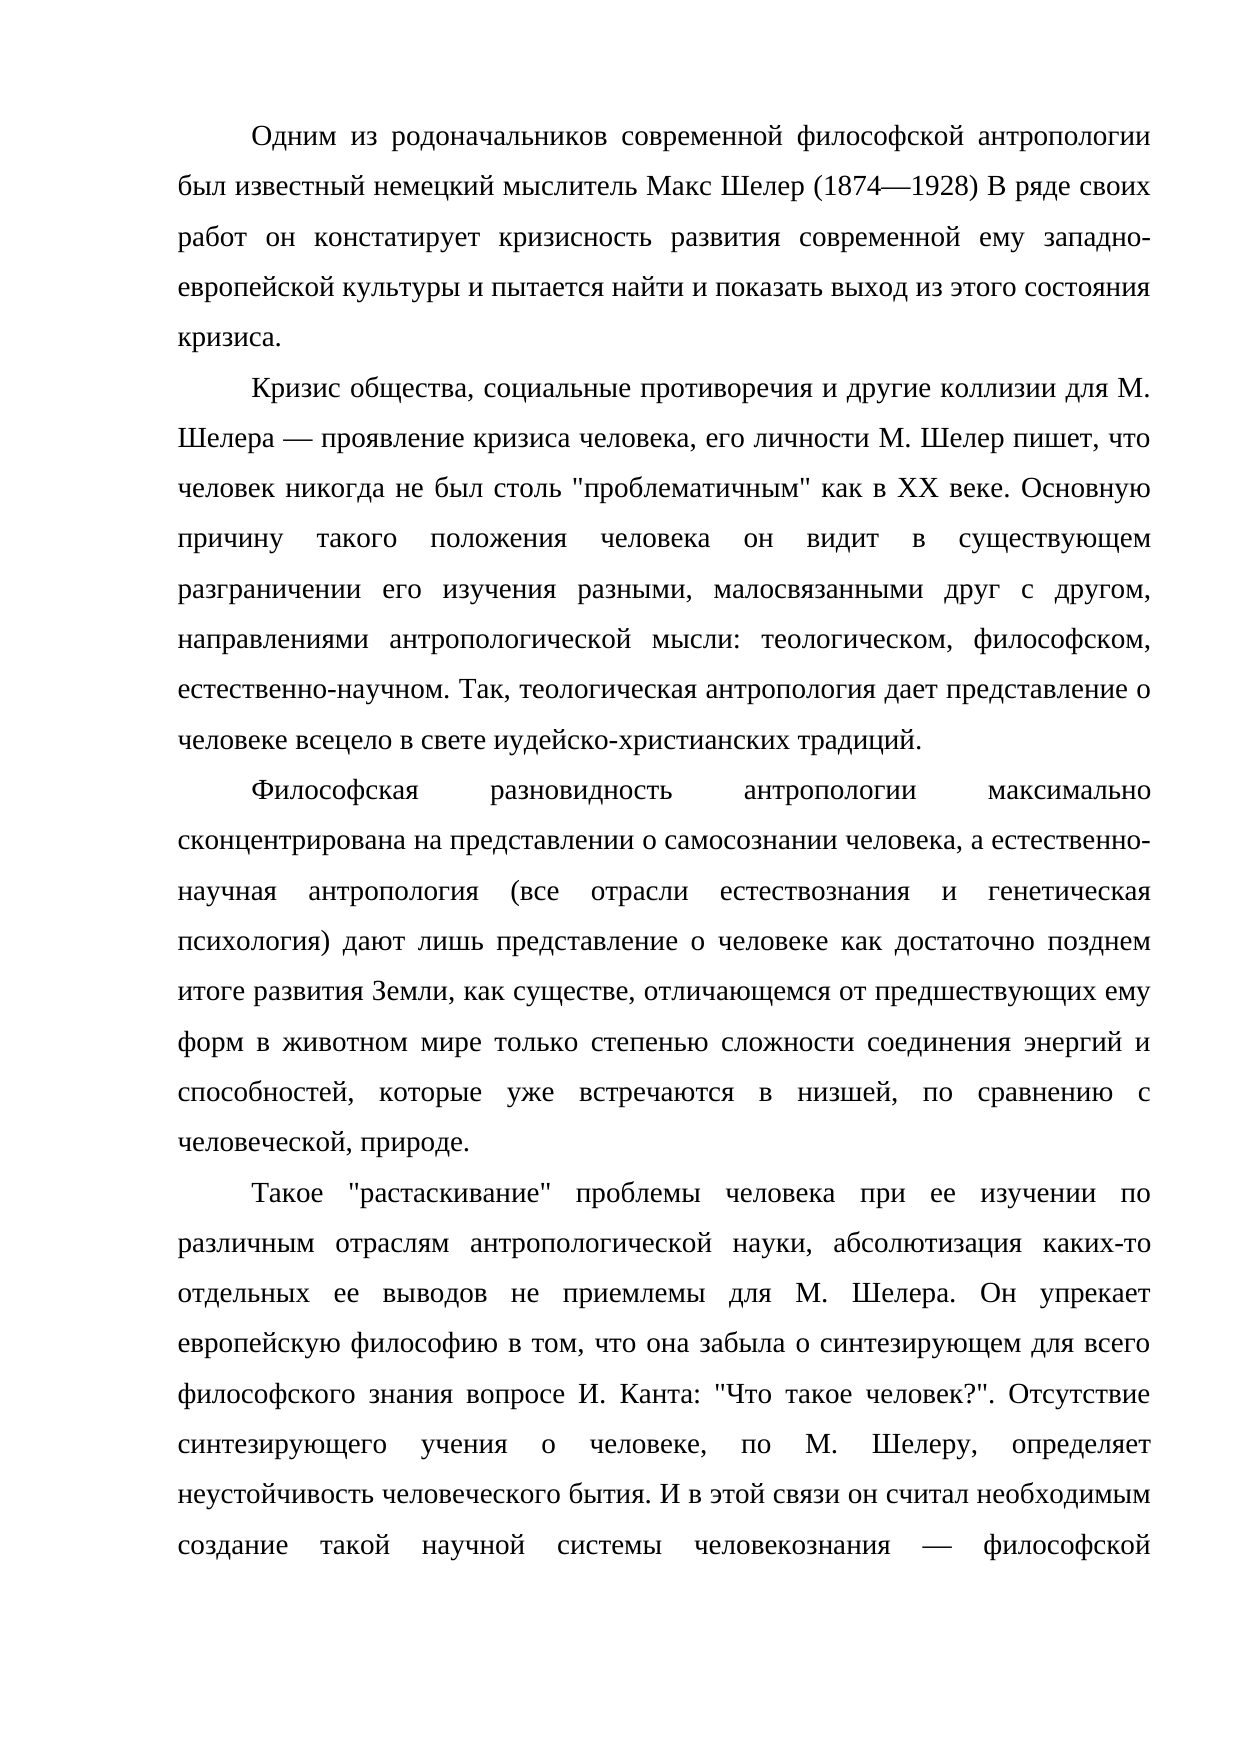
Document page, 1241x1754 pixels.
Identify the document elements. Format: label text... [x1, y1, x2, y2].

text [177, 1175, 1152, 1560]
text Одним из родоначальников современной философской антропологии был известный немецкий мыслитель Макс Шелер (1874—1928) В ряде своих работ он констатирует кризисность развития современной ему западно-европейской культуры и пытается найти и показать выход из этого состояния кризиса. [177, 118, 1152, 353]
text Философская разновидность антропологии максимально сконцентрирована на представлении о самосознании человека, а естественно-научная антропология (все отрасли естествознания и генетическая психология) дают лишь представление о человеке как достаточно позднем итоге развития Земли, как существе, отличающемся от предшествующих ему форм в животном мире только степенью сложности соединения энергий и способностей, которые уже встречаются в низшей, по сравнению с человеческой, природе. [177, 772, 1152, 1158]
text Кризис общества, социальные противоречия и другие коллизии для М. Шелера — проявление кризиса человека, его личности М. Шелер пишет, что человек никогда не был столь "проблематичным" как в XX веке. Основную причину такого положения человека он видит в существующем разграничении его изучения разными, малосвязанными друг с другом, направлениями антропологической мысли: теологическом, философском, естественно-научном. Так, теологическая антропология дает представление о человеке всецело в свете иудейско-христианских традиций. [177, 370, 1152, 755]
